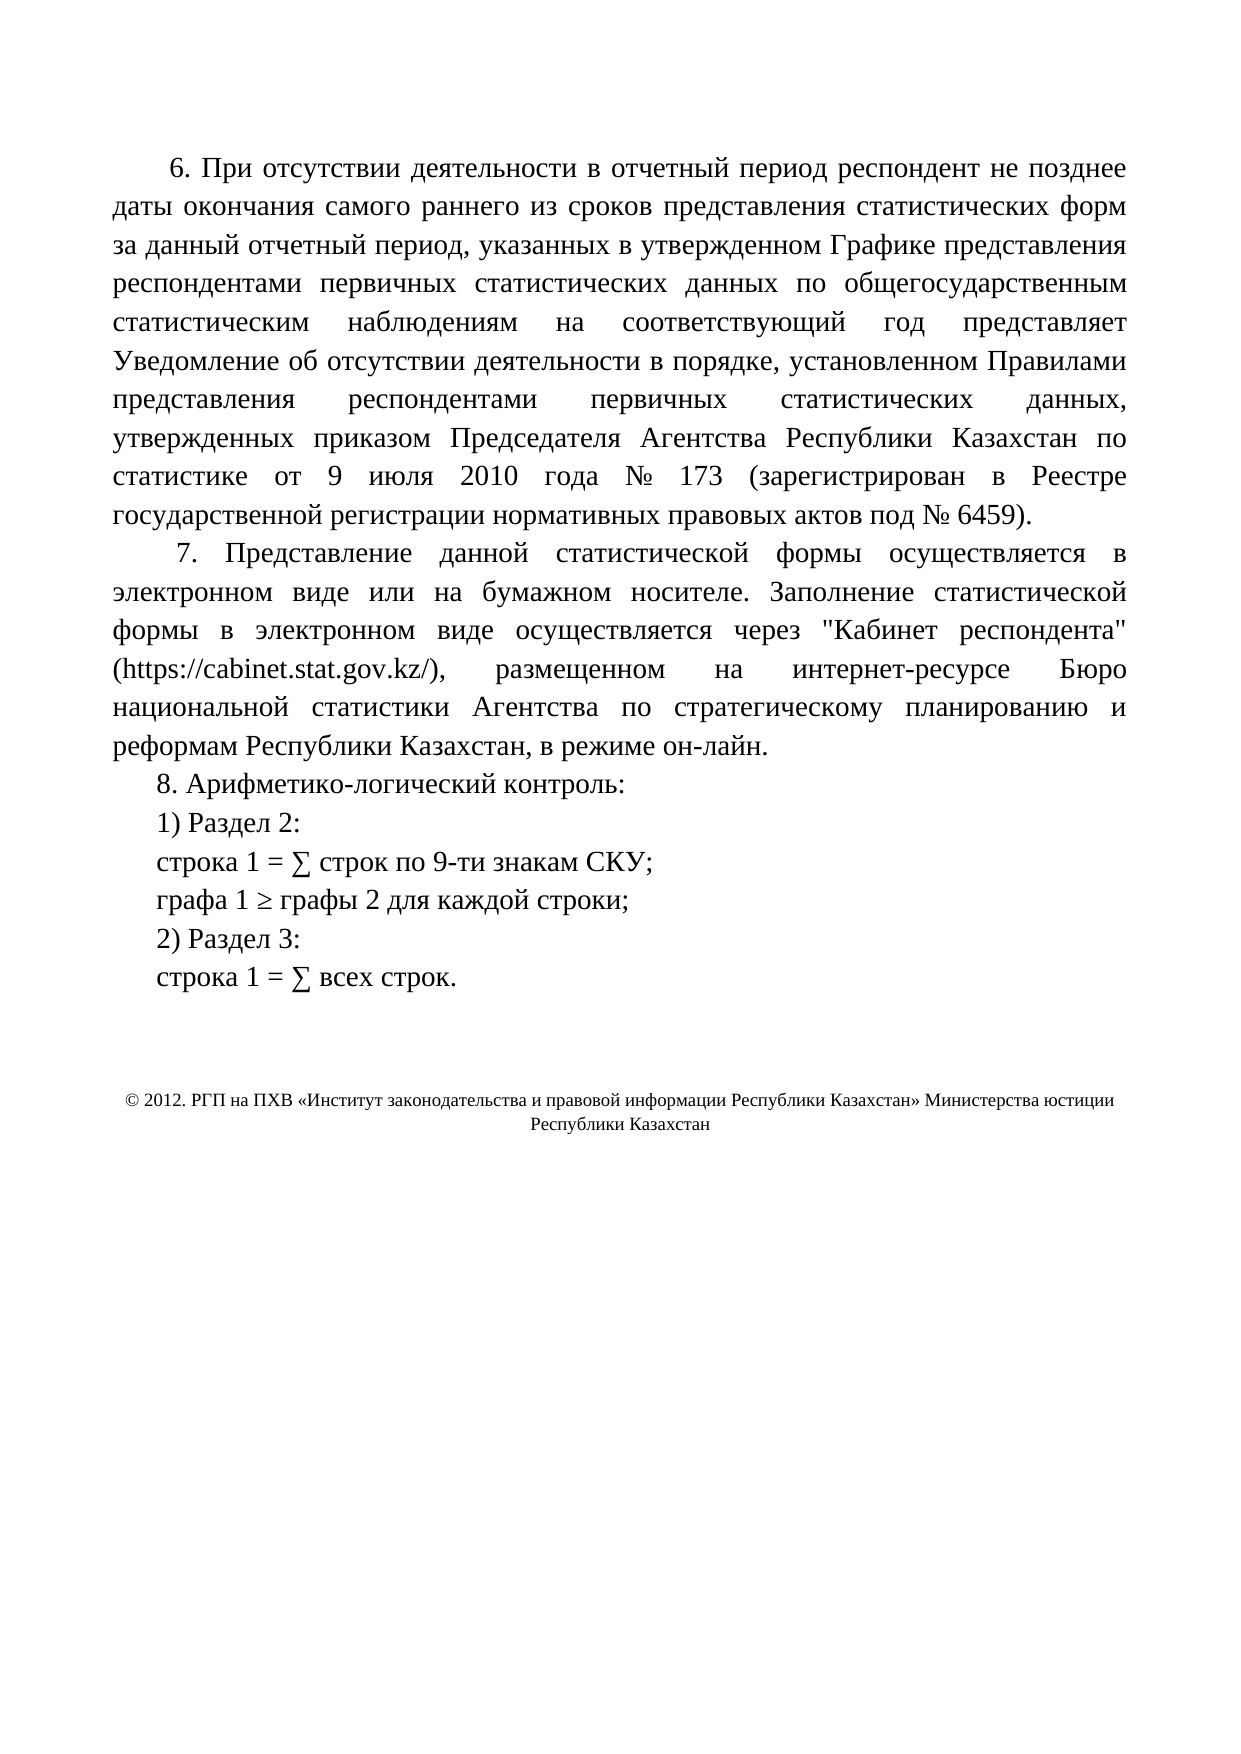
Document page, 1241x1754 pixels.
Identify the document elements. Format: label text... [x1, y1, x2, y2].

text 6. При отсутствии деятельности в отчетный период респондент не позднее даты окончания самого раннего из сроков представления статистических форм за данный отчетный период, указанных в утвержденном Графике представления респондентами первичных статистических данных по общегосударственным статистическим наблюдениям на соответствующий год представляет Уведомление об отсутствии деятельности в порядке, установленном Правилами представления респондентами первичных статистических данных, утвержденных приказом Председателя Агентства Республики Казахстан по статистике от 9 июля 2010 года № 173 (зарегистрирован в Реестре государственной регистрации нормативных правовых актов под № 6459). [112, 150, 1128, 530]
text строка 1 = ∑ строк по 9-ти знакам СКУ; [112, 844, 1128, 877]
text 7. Представление данной статистической формы осуществляется в электронном виде или на бумажном носителе. Заполнение статистической формы в электронном виде осуществляется через "Кабинет респондента" (https://cabinet.stat.gov.kz/), размещенном на интернет-ресурсе Бюро национальной статистики Агентства по стратегическому планированию и реформам Республики Казахстан, в режиме он-лайн. [112, 535, 1128, 762]
text © 2012. РГП на ПХВ «Институт законодательства и правовой информации Республики Казахстан» Министерства юстиции Республики Казахстан [112, 1088, 1128, 1135]
text cтрока 1 = ∑ всех строк. [112, 959, 1128, 993]
text 8. Арифметико-логический контроль: [112, 767, 1128, 800]
text графа 1 ≥ графы 2 для каждой строки; [112, 882, 1128, 916]
text 2) Раздел 3: [112, 921, 1128, 954]
text 1) Раздел 2: [112, 805, 1128, 839]
